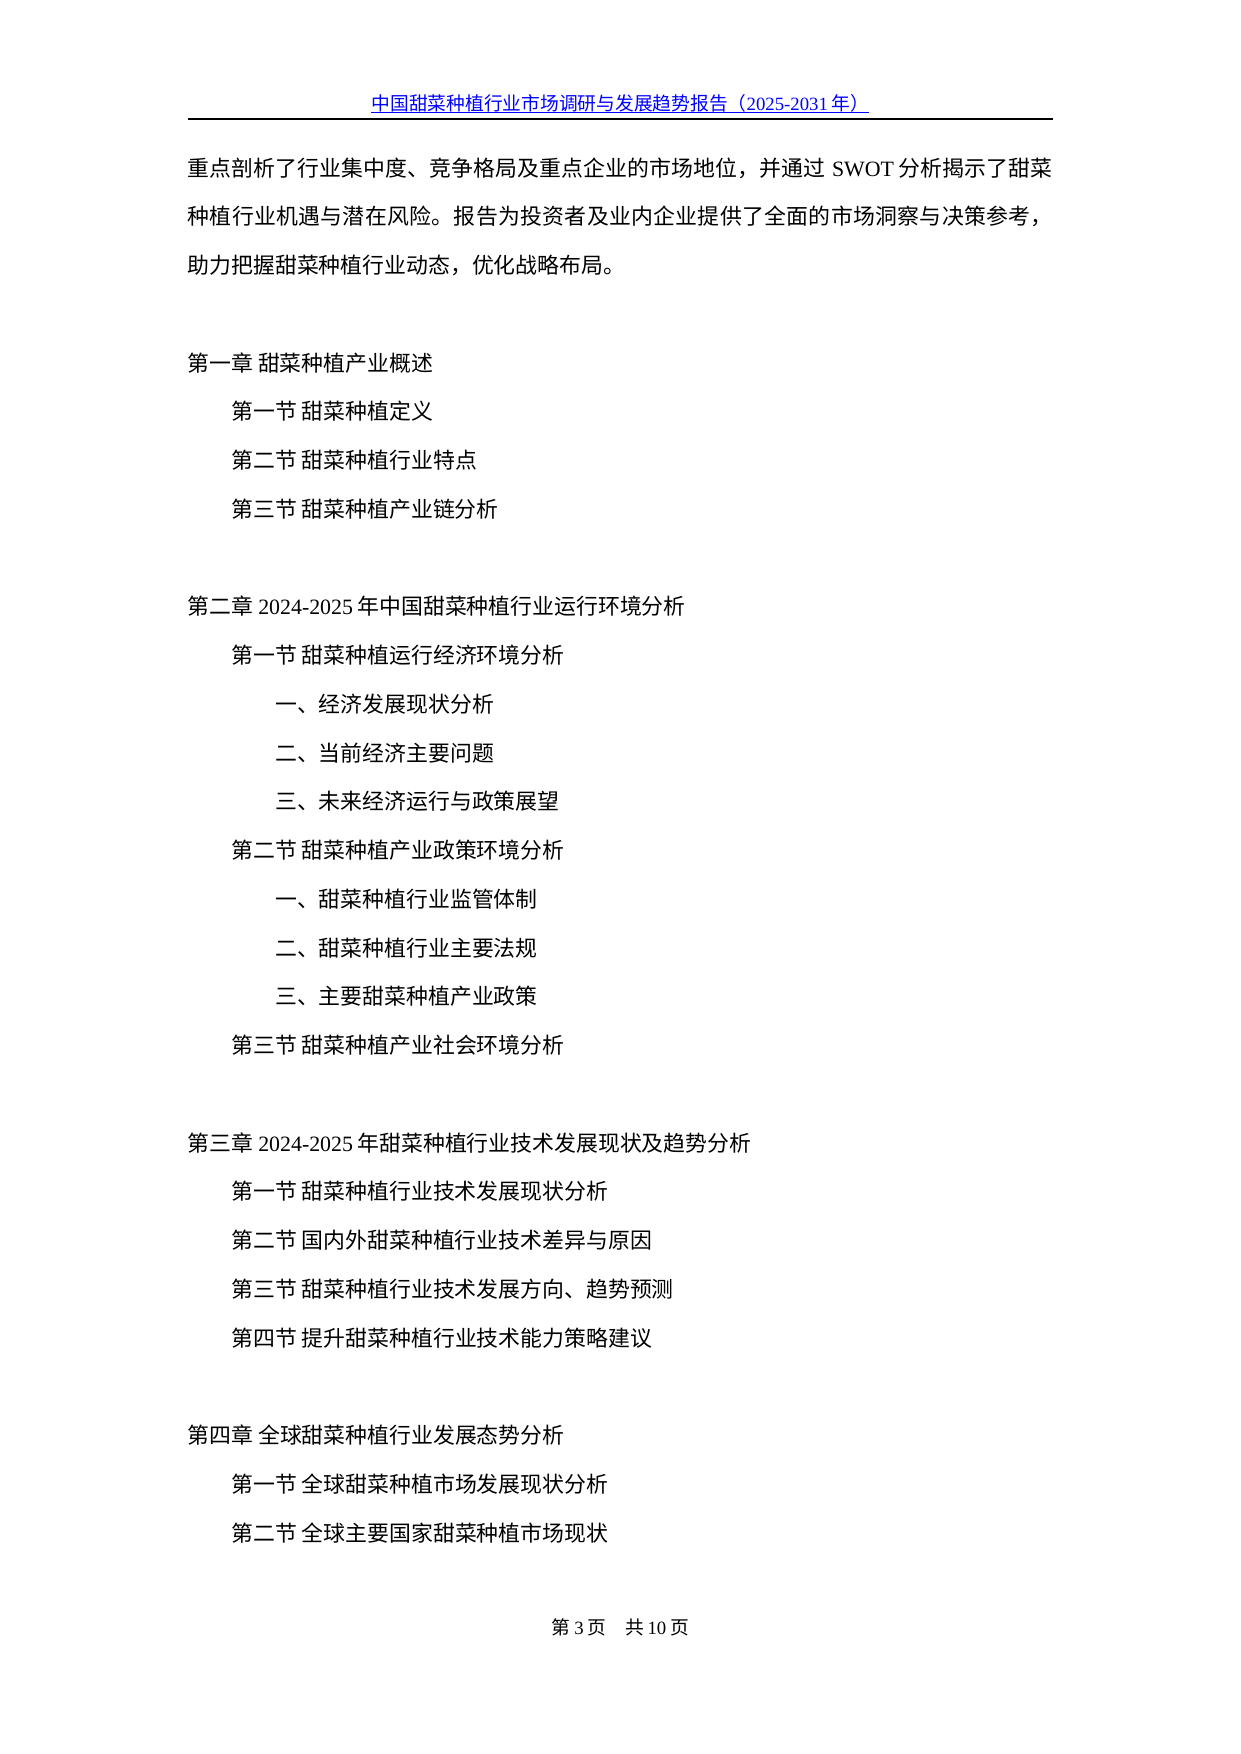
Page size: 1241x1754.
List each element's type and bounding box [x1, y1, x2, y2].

text [187, 150, 1053, 1548]
